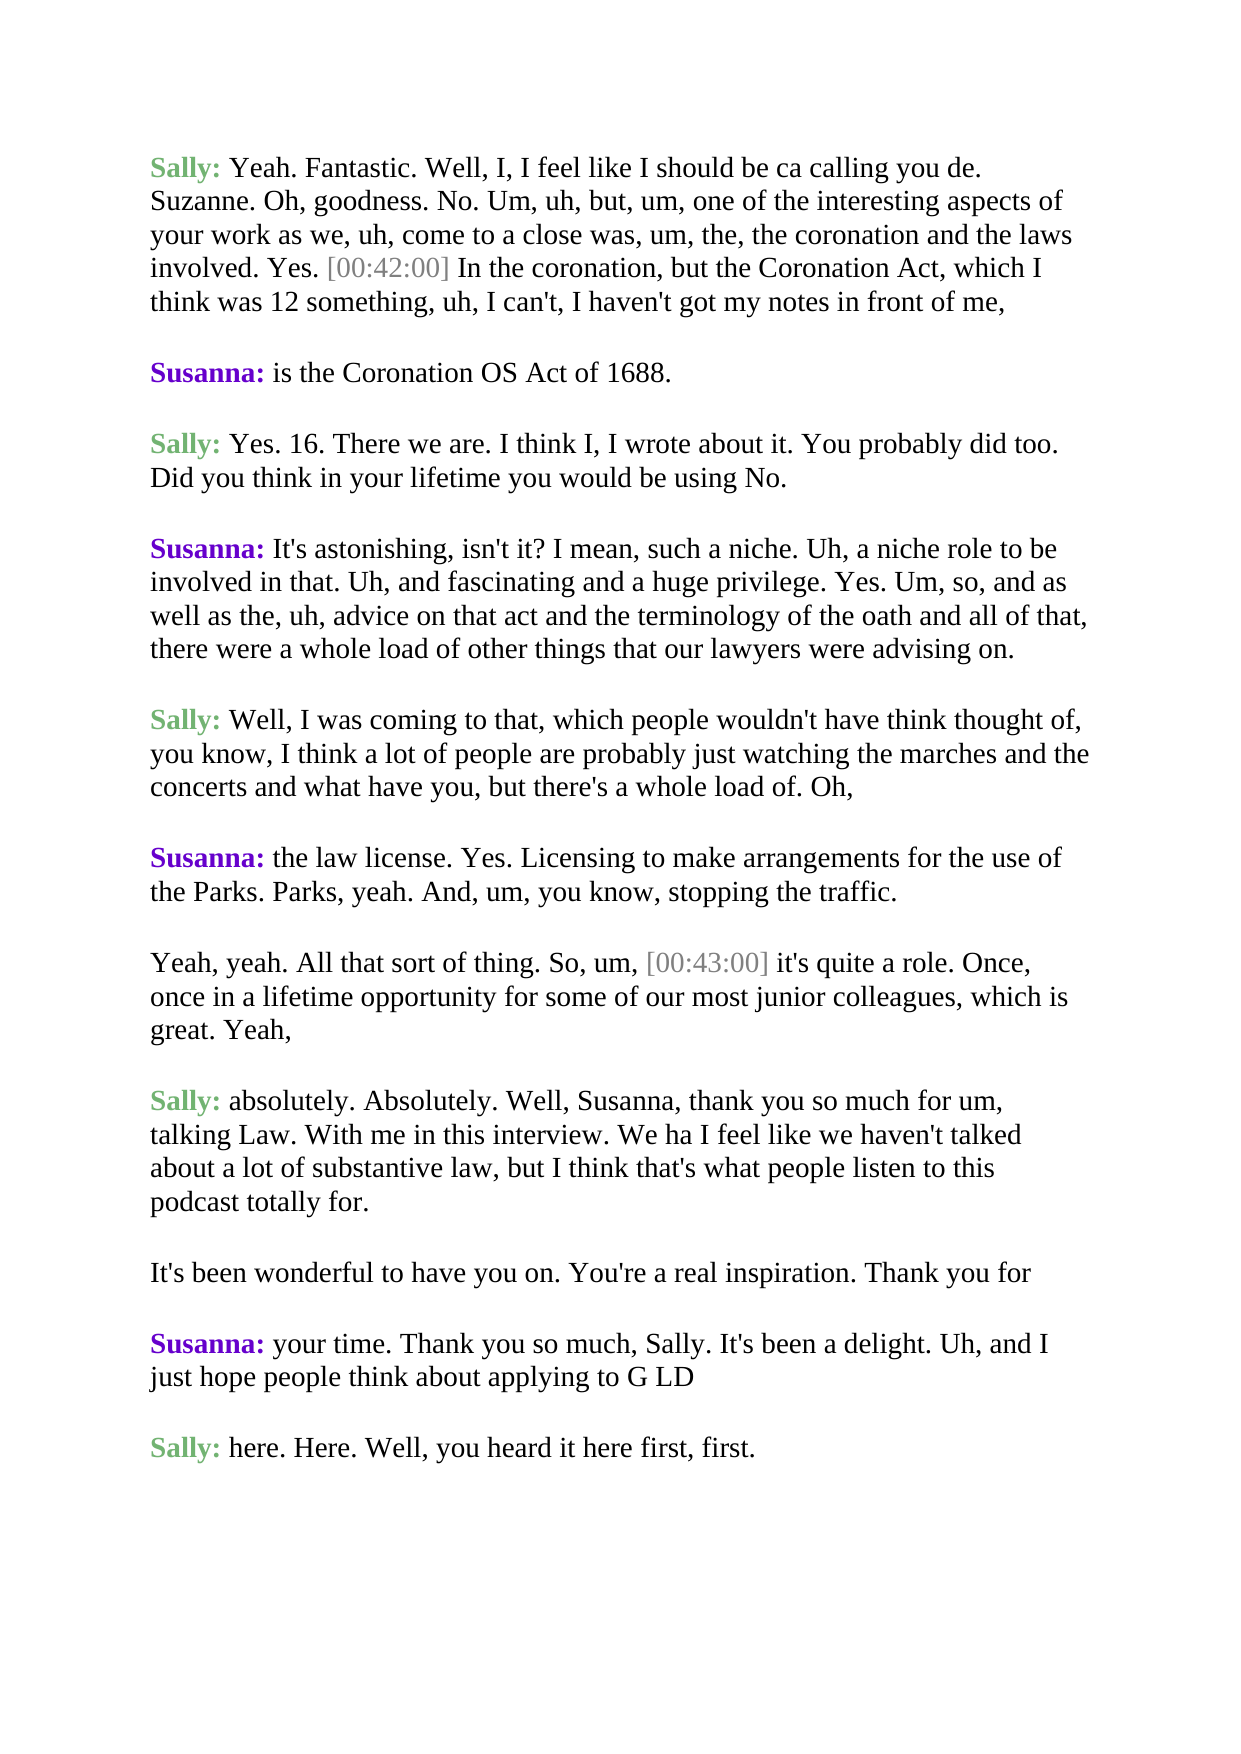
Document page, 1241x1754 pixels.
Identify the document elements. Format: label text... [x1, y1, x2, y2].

text Sally: Yes. 16. There we are. I think I, I wrote about it. You probably did too. Did you think in your lifetime you would be using No. [150, 426, 1090, 493]
text Yeah, yeah. All that sort of thing. So, um, [00:43:00] it's quite a role. Once, once in a lifetime opportunity for some of our most junior colleagues, which is great. Yeah, [150, 945, 1090, 1046]
text It's been wonderful to have you on. You're a real inspiration. Thank you for [150, 1255, 1090, 1288]
text Sally: here. Here. Well, you heard it here first, first. [150, 1431, 1090, 1464]
text Susanna: It's astonishing, isn't it? I mean, such a niche. Uh, a niche role to be involved in that. Uh, and fascinating and a huge privilege. Yes. Um, so, and as well as the, uh, advice on that act and the terminology of the oath and all of that, there were a whole load of other things that our lawyers were advising on. [150, 531, 1090, 665]
text Susanna: is the Coronation OS Act of 1688. [150, 355, 1090, 389]
text Sally: Well, I was coming to that, which people wouldn't have think thought of, you know, I think a lot of people are probably just watching the marches and the concerts and what have you, but there's a whole load of. Oh, [150, 702, 1090, 803]
text Sally: absolutely. Absolutely. Well, Susanna, thank you so much for um, talking Law. With me in this interview. We ha I feel like we haven't talked about a lot of substantive law, but I think that's what people listen to this podcast totally for. [150, 1083, 1090, 1217]
text Sally: Yeah. Fantastic. Well, I, I feel like I should be ca calling you de. Suzanne. Oh, goodness. No. Um, uh, but, um, one of the interesting aspects of your work as we, uh, come to a close was, um, the, the coronation and the laws involved. Yes. [00:42:00] In the coronation, but the Coronation Act, which I think was 12 something, uh, I can't, I haven't got my notes in front of me, [150, 150, 1090, 318]
text Susanna: the law license. Yes. Licensing to make arrangements for the use of the Parks. Parks, yeah. And, um, you know, stopping the traffic. [150, 841, 1090, 908]
text Susanna: your time. Thank you so much, Sally. It's been a delight. Uh, and I just hope people think about applying to G LD [150, 1326, 1090, 1393]
